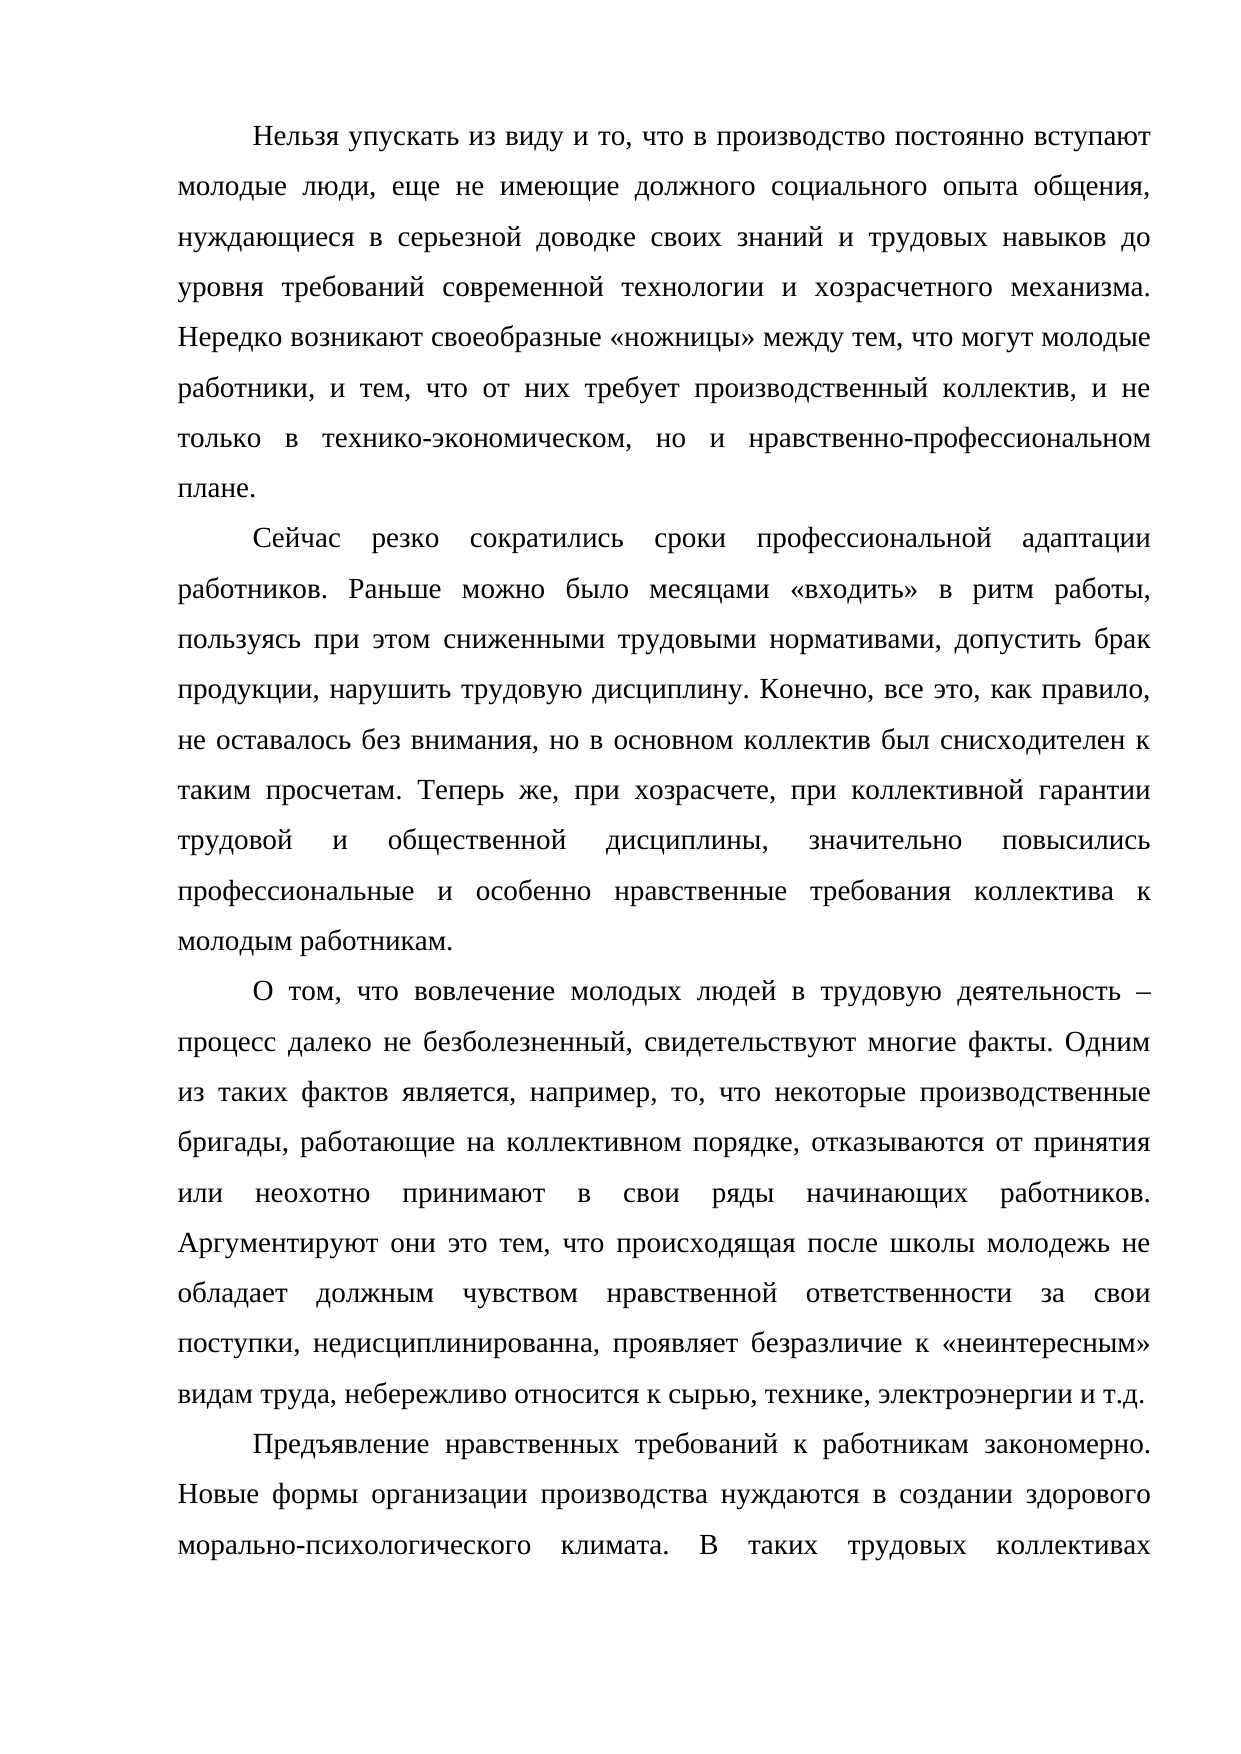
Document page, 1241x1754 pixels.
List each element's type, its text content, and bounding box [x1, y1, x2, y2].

text Сейчас резко сократились сроки профессиональной адаптации работников. Раньше можно было месяцами «входить» в ритм работы, пользуясь при этом сниженными трудовыми нормативами, допустить брак продукции, нарушить трудовую дисциплину. Конечно, все это, как правило, не оставалось без внимания, но в основном коллектив был снисходителен к таким просчетам. Теперь же, при хозрасчете, при коллективной гарантии трудовой и общественной дисциплины, значительно повысились профессиональные и особенно нравственные требования коллектива к молодым работникам. [177, 521, 1152, 957]
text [177, 1426, 1152, 1560]
text Нельзя упускать из виду и то, что в производство постоянно вступают молодые люди, еще не имеющие должного социального опыта общения, нуждающиеся в серьезной доводке своих знаний и трудовых навыков до уровня требований современной технологии и хозрасчетного механизма. Нередко возникают своеобразные «ножницы» между тем, что могут молодые работники, и тем, что от них требует производственный коллектив, и не только в технико-экономическом, но и нравственно-профессиональном плане. [177, 118, 1152, 504]
text О том, что вовлечение молодых людей в трудовую деятельность – процесс далеко не безболезненный, свидетельствуют многие факты. Одним из таких фактов является, например, то, что некоторые производственные бригады, работающие на коллективном порядке, отказываются от принятия или неохотно принимают в свои ряды начинающих работников. Аргументируют они это тем, что происходящая после школы молодежь не обладает должным чувством нравственной ответственности за свои поступки, недисциплинированна, проявляет безразличие к «неинтересным» видам труда, небережливо относится к сырью, технике, электроэнергии и т.д. [177, 973, 1152, 1409]
